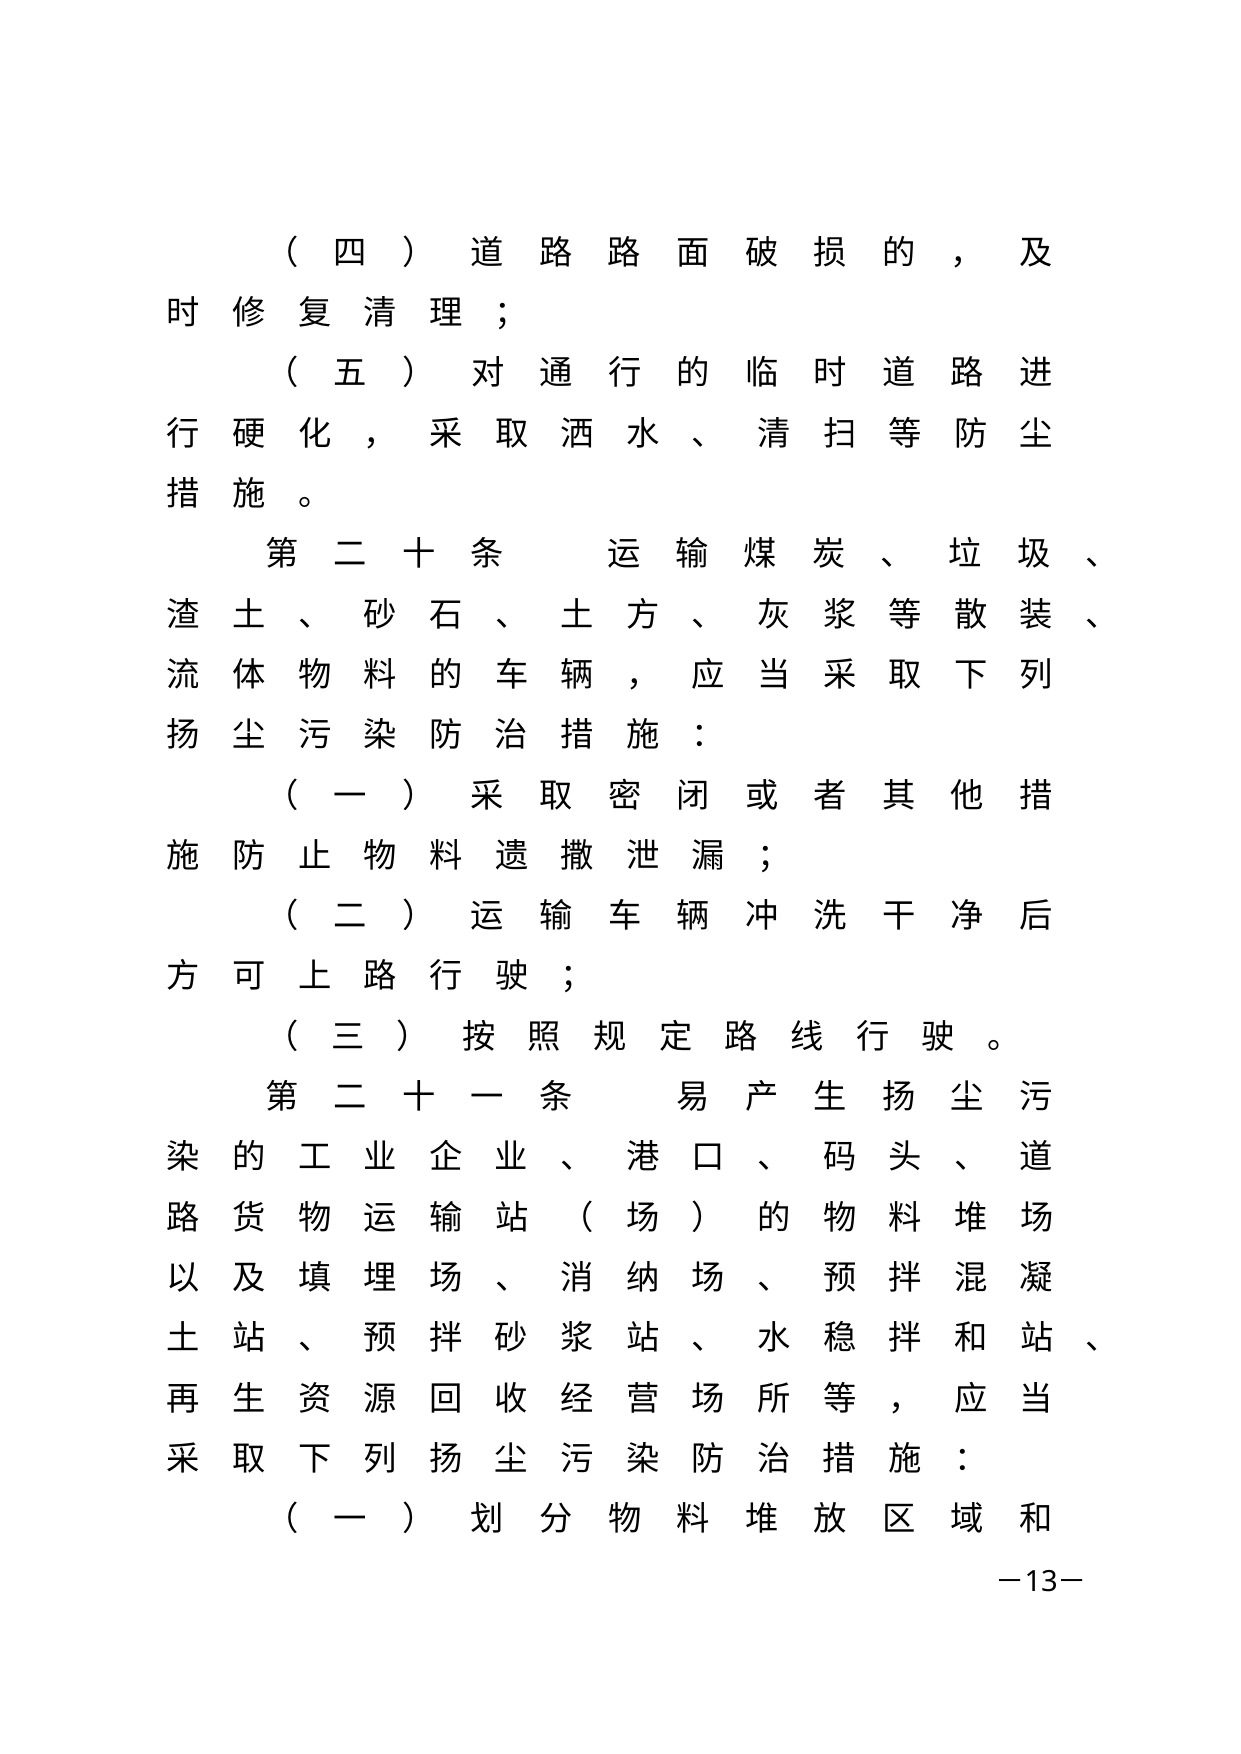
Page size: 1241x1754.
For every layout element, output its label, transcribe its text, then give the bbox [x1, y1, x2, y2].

text （三）按照规定路线行驶。 [167, 1003, 1085, 1064]
text （一）划分物料堆放区域和道路的界线，及时清除遗撒的物料，保持物料堆放区域和道路整洁； [167, 1486, 1085, 1546]
text 第二十一条 易产生扬尘污染的工业企业、港口、码头、道路货物运输站（场）的物料堆场以及填埋场、消纳场、预拌混凝土站、预拌砂浆站、水稳拌和站、再生资源回收经营场所等，应当采取下列扬尘污染防治措施： [167, 1064, 1085, 1486]
text （一）采取密闭或者其他措施防止物料遗撒泄漏； [167, 762, 1085, 883]
text （五）对通行的临时道路进行硬化，采取洒水、清扫等防尘措施。 [167, 340, 1085, 521]
text 第二十条 运输煤炭、垃圾、渣土、砂石、土方、灰浆等散装、流体物料的车辆，应当采取下列扬尘污染防治措施： [167, 521, 1085, 762]
text （四）道路路面破损的，及时修复清理； [167, 219, 1085, 340]
text （二）运输车辆冲洗干净后方可上路行驶； [167, 883, 1085, 1003]
